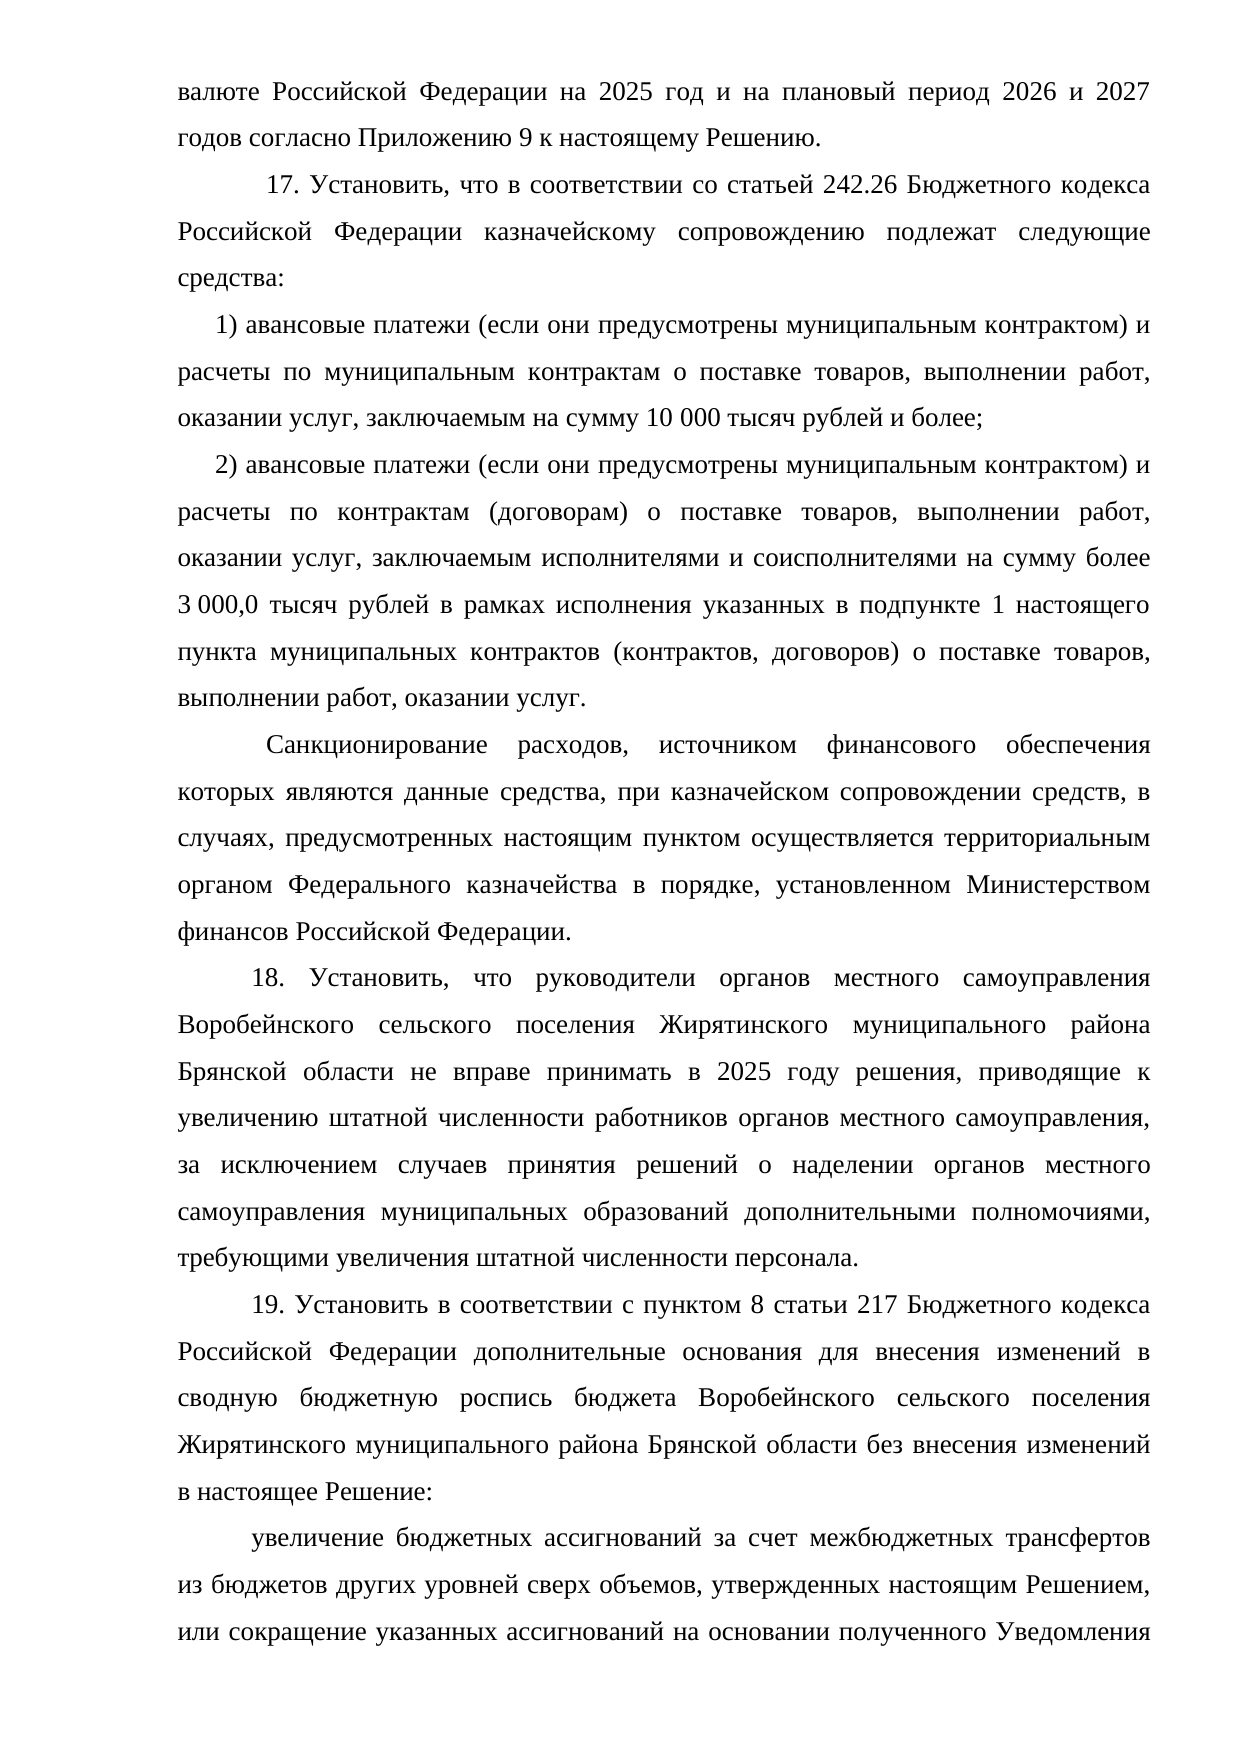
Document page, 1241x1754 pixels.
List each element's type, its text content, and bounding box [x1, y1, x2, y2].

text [177, 1522, 1152, 1646]
text 18. Установить, что руководители органов местного самоуправления Воробейнского сельского поселения Жирятинского муниципального района Брянской области не вправе принимать в 2025 году решения, приводящие к увеличению штатной численности работников органов местного самоуправления, за исключением случаев принятия решений о наделении органов местного самоуправления муниципальных образований дополнительными полномочиями, требующими увеличения штатной численности персонала. [177, 962, 1152, 1273]
text 2) авансовые платежи (если они предусмотрены муниципальным контрактом) и расчеты по контрактам (договорам) о поставке товаров, выполнении работ, оказании услуг, заключаемым исполнителями и соисполнителями на сумму более 3 000,0 тысяч рублей в рамках исполнения указанных в подпункте 1 настоящего пункта муниципальных контрактов (контрактов, договоров) о поставке товаров, выполнении работ, оказании услуг. [177, 448, 1152, 713]
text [177, 75, 1152, 153]
text 1) авансовые платежи (если они предусмотрены муниципальным контрактом) и расчеты по муниципальным контрактам о поставке товаров, выполнении работ, оказании услуг, заключаемым на сумму 10 000 тысяч рублей и более; [177, 308, 1152, 433]
text 19. Установить в соответствии с пунктом 8 статьи 217 Бюджетного кодекса Российской Федерации дополнительные основания для внесения изменений в сводную бюджетную роспись бюджета Воробейнского сельского поселения Жирятинского муниципального района Брянской области без внесения изменений в настоящее Решение: [177, 1288, 1152, 1506]
text Санкционирование расходов, источником финансового обеспечения которых являются данные средства, при казначейском сопровождении средств, в случаях, предусмотренных настоящим пунктом осуществляется территориальным органом Федерального казначейства в порядке, установленном Министерством финансов Российской Федерации. [177, 728, 1152, 946]
text 17. Установить, что в соответствии со статьей 242.26 Бюджетного кодекса Российской Федерации казначейскому сопровождению подлежат следующие средства: [177, 168, 1152, 293]
